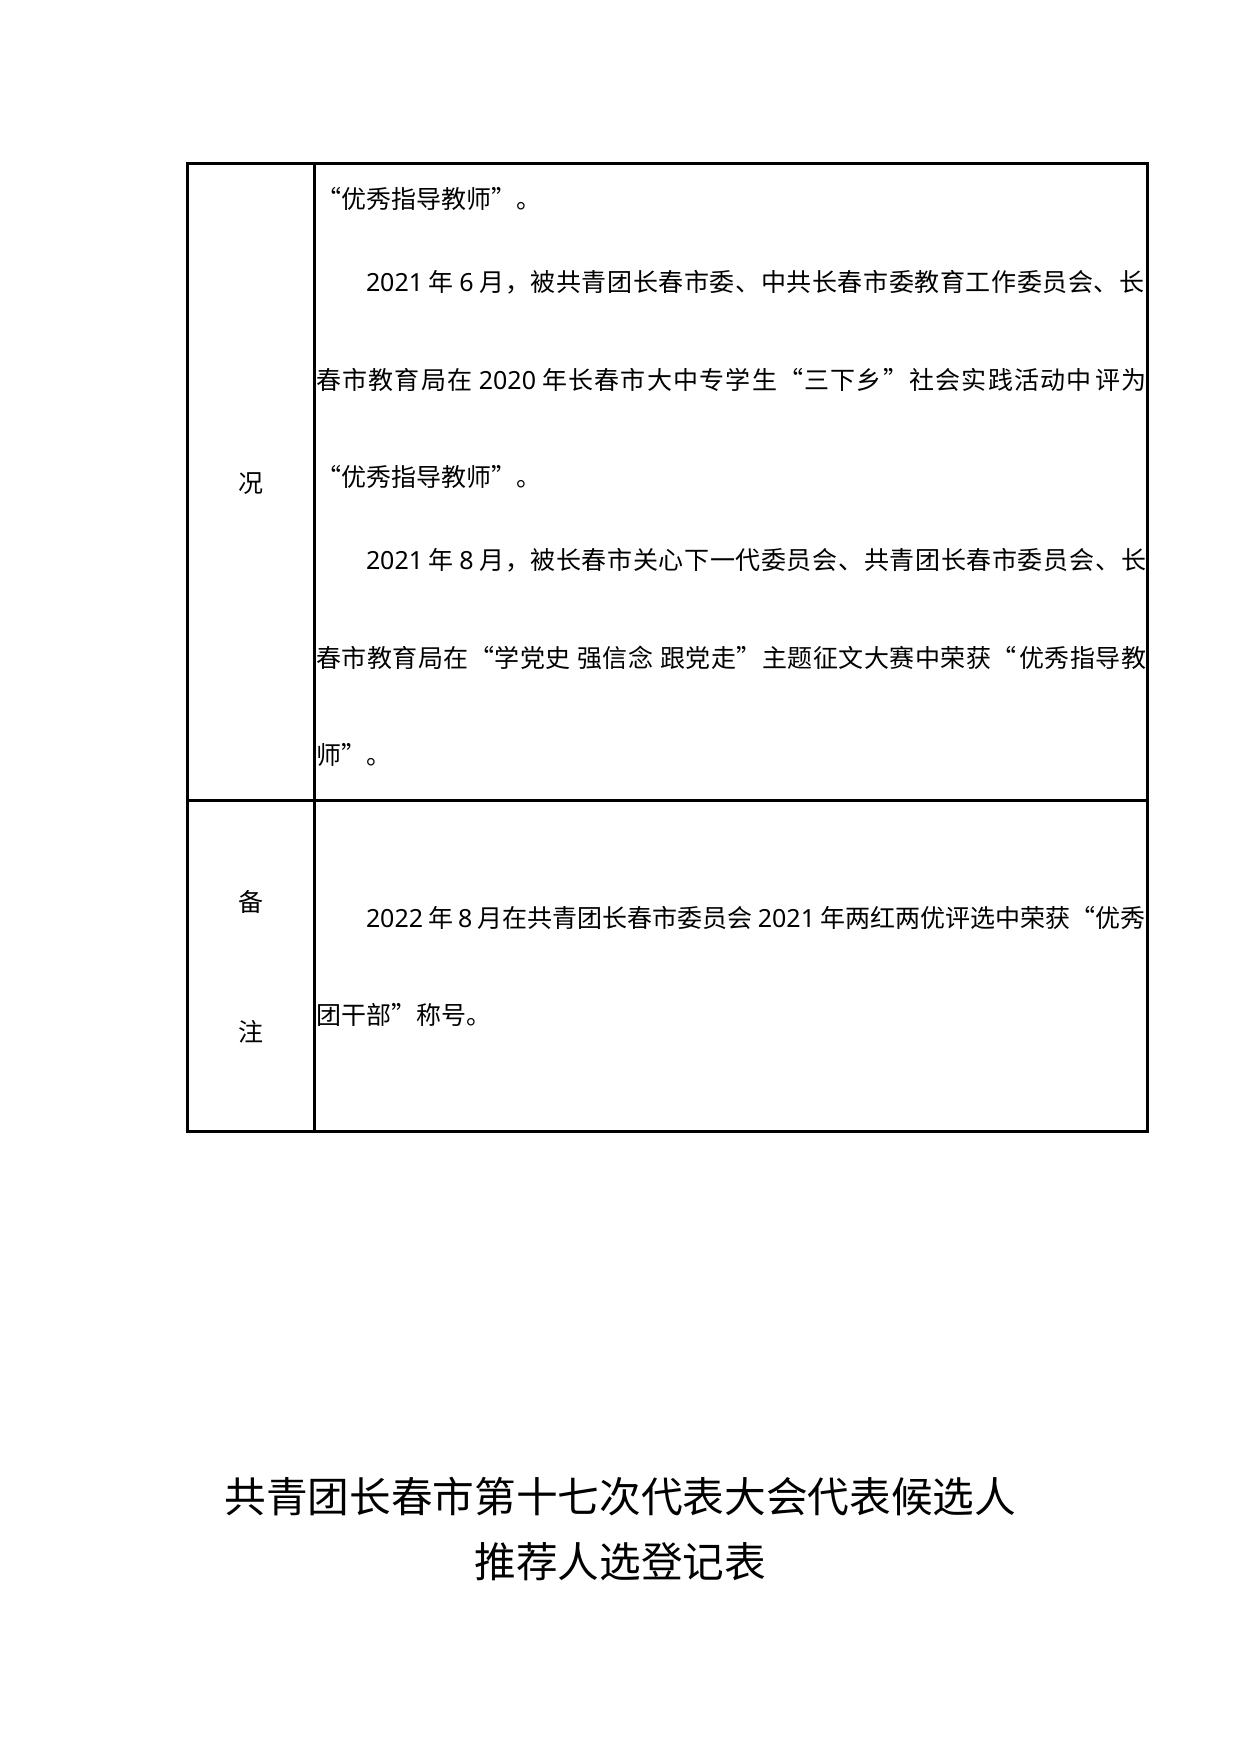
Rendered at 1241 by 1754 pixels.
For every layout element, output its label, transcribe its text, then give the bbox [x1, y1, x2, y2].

table_cell 备 注 [189, 802, 313, 1129]
text 共青团长春市第十七次代表大会代表候选人 [187, 1461, 1053, 1526]
table_cell 2022年8月在共青团长春市委员会2021年两红两优评选中荣获“优秀团干部”称号。 [316, 802, 1146, 1129]
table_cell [316, 165, 1146, 799]
table_cell 奖 惩 情 况 [189, 165, 313, 799]
text 推荐人选登记表 [187, 1526, 1053, 1591]
